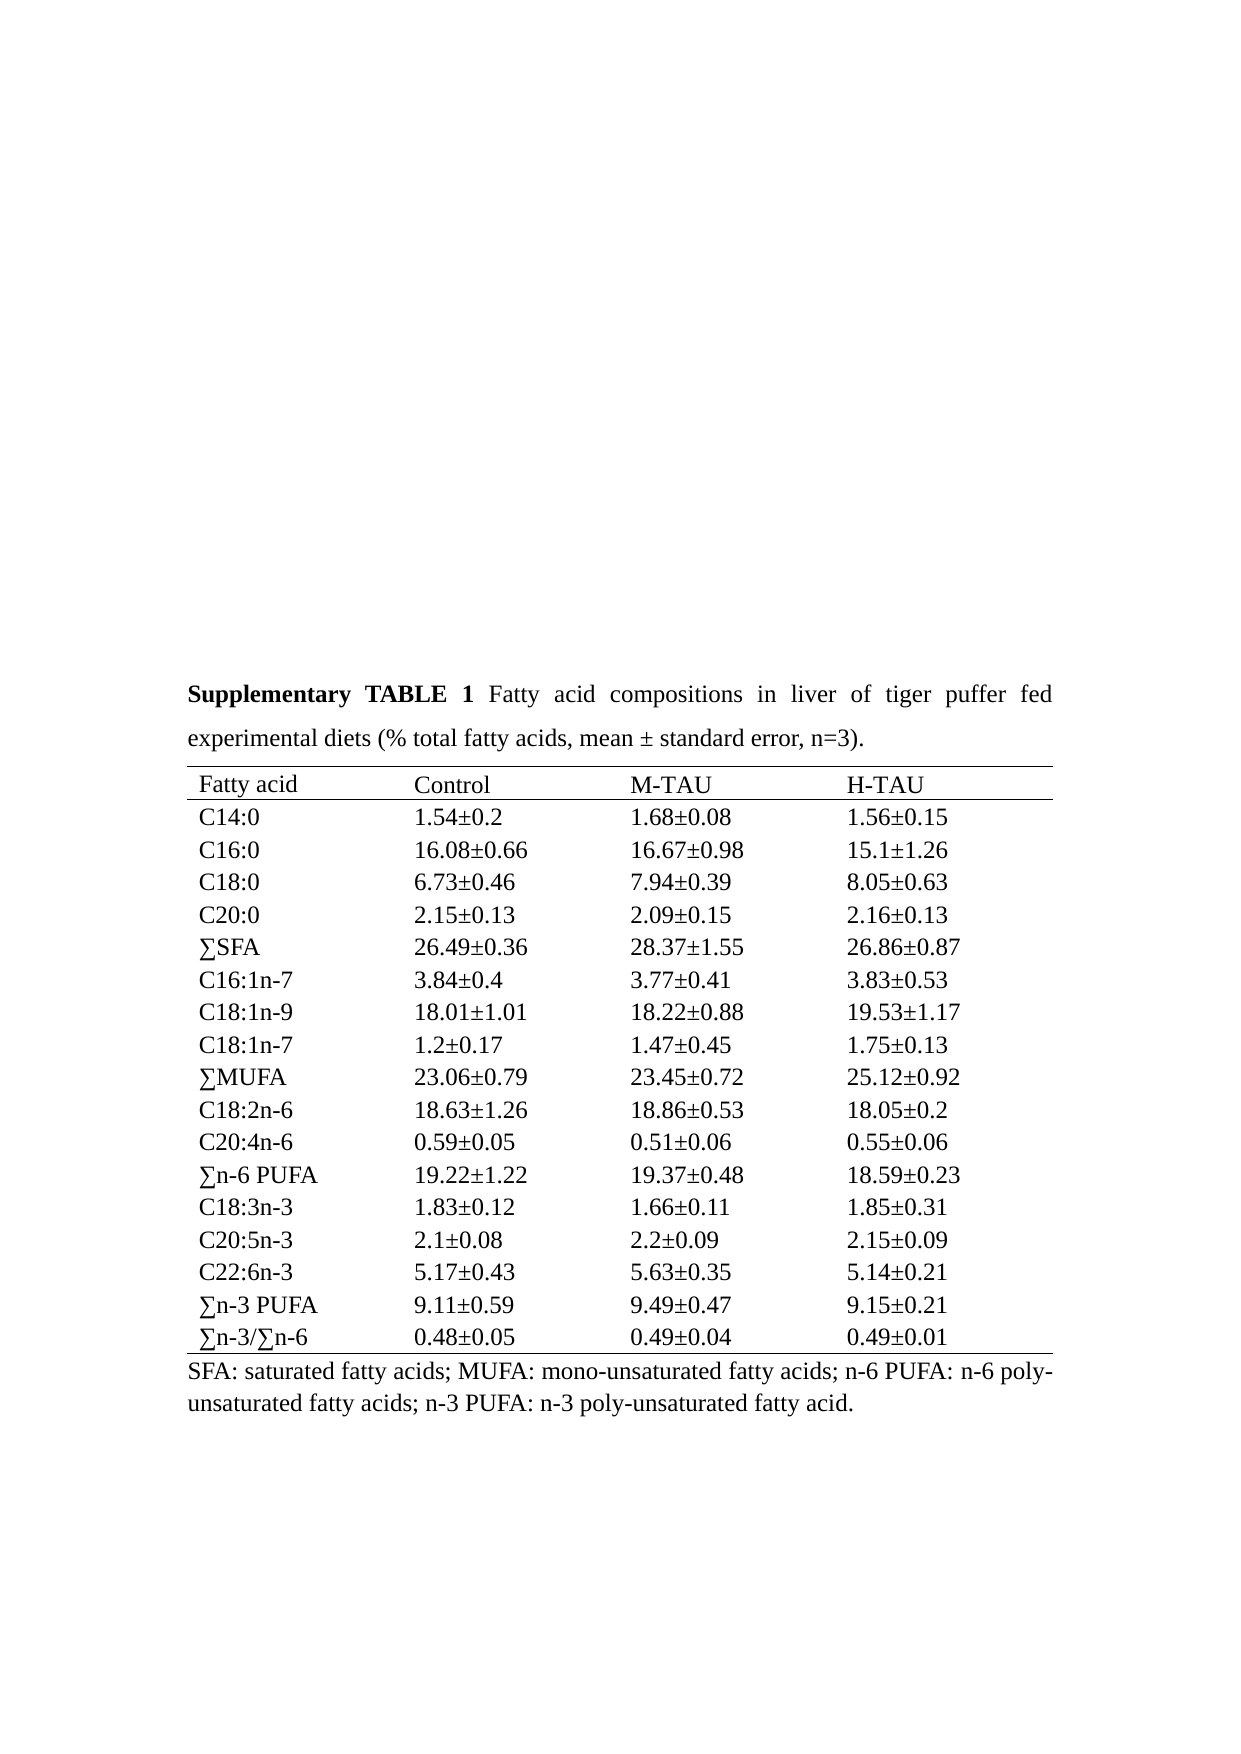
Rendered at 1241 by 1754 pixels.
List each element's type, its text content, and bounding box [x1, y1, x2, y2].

table_cell 1.85±0.31 [835, 1190, 1053, 1223]
table_cell C18:1n-7 [187, 1028, 403, 1060]
table_cell 0.48±0.05 [403, 1320, 619, 1353]
table_cell ∑n-3/∑n-6 [187, 1320, 403, 1353]
table_cell 0.59±0.05 [403, 1125, 619, 1158]
table_cell 7.94±0.39 [619, 865, 835, 898]
table_cell 1.75±0.13 [835, 1028, 1053, 1060]
table_cell 1.47±0.45 [619, 1028, 835, 1060]
table_cell 3.77±0.41 [619, 963, 835, 995]
table_cell 5.14±0.21 [835, 1255, 1053, 1288]
table_cell ∑SFA [187, 930, 403, 963]
text SFA: saturated fatty acids; MUFA: mono-unsaturated fatty acids; n-6 PUFA: n-6 poly-unsaturated fatty acids; n-3 PUFA: n-3 poly-unsaturated fatty acid. [187, 1354, 1053, 1419]
table_cell ∑n-6 PUFA [187, 1158, 403, 1190]
table_cell 18.63±1.26 [403, 1093, 619, 1125]
table_cell C20:0 [187, 898, 403, 930]
table_cell 28.37±1.55 [619, 930, 835, 963]
table_cell C18:1n-9 [187, 995, 403, 1028]
table_cell 2.15±0.09 [835, 1223, 1053, 1255]
table_cell C18:3n-3 [187, 1190, 403, 1223]
table_cell 9.15±0.21 [835, 1288, 1053, 1320]
table_cell 19.22±1.22 [403, 1158, 619, 1190]
table_cell 1.54±0.2 [403, 800, 619, 833]
table_cell 23.45±0.72 [619, 1060, 835, 1093]
table_cell 1.83±0.12 [403, 1190, 619, 1223]
table_cell 26.49±0.36 [403, 930, 619, 963]
table_cell 23.06±0.79 [403, 1060, 619, 1093]
table_cell C16:1n-7 [187, 963, 403, 995]
table_cell 16.08±0.66 [403, 833, 619, 865]
table_header M-TAU [619, 767, 835, 799]
table_cell 2.2±0.09 [619, 1223, 835, 1255]
table_cell C20:4n-6 [187, 1125, 403, 1158]
table_cell 2.09±0.15 [619, 898, 835, 930]
table_cell 25.12±0.92 [835, 1060, 1053, 1093]
table_cell ∑n-3 PUFA [187, 1288, 403, 1320]
table_cell 0.49±0.04 [619, 1320, 835, 1353]
table_cell 5.17±0.43 [403, 1255, 619, 1288]
table_cell 0.55±0.06 [835, 1125, 1053, 1158]
table_cell 6.73±0.46 [403, 865, 619, 898]
table_cell C20:5n-3 [187, 1223, 403, 1255]
table_cell C14:0 [187, 800, 403, 833]
table_cell 2.1±0.08 [403, 1223, 619, 1255]
table_cell 5.63±0.35 [619, 1255, 835, 1288]
table_cell 8.05±0.63 [835, 865, 1053, 898]
table_cell ∑MUFA [187, 1060, 403, 1093]
table_cell 18.05±0.2 [835, 1093, 1053, 1125]
table_cell 1.2±0.17 [403, 1028, 619, 1060]
table_cell 18.01±1.01 [403, 995, 619, 1028]
table_cell 19.37±0.48 [619, 1158, 835, 1190]
table_cell C18:2n-6 [187, 1093, 403, 1125]
table_header Control [403, 767, 619, 799]
text Supplementary TABLE 1 Fatty acid compositions in liver of tiger puffer fed experimental diets (% total fatty acids, mean ± standard error, n=3). [187, 679, 1053, 751]
table_cell 19.53±1.17 [835, 995, 1053, 1028]
table_cell 9.11±0.59 [403, 1288, 619, 1320]
table_cell 1.68±0.08 [619, 800, 835, 833]
table_cell 18.59±0.23 [835, 1158, 1053, 1190]
table_cell 18.86±0.53 [619, 1093, 835, 1125]
table_cell 1.66±0.11 [619, 1190, 835, 1223]
table_header H-TAU [835, 767, 1053, 799]
table_cell C18:0 [187, 865, 403, 898]
table_cell 15.1±1.26 [835, 833, 1053, 865]
table_cell 2.16±0.13 [835, 898, 1053, 930]
table_cell 2.15±0.13 [403, 898, 619, 930]
table_cell 0.51±0.06 [619, 1125, 835, 1158]
table_cell 0.49±0.01 [835, 1320, 1053, 1353]
table_cell 16.67±0.98 [619, 833, 835, 865]
table_cell 3.83±0.53 [835, 963, 1053, 995]
table_cell 3.84±0.4 [403, 963, 619, 995]
table_cell 18.22±0.88 [619, 995, 835, 1028]
table_header Fatty acid [187, 767, 403, 799]
table_cell 9.49±0.47 [619, 1288, 835, 1320]
table_cell 26.86±0.87 [835, 930, 1053, 963]
table_cell C16:0 [187, 833, 403, 865]
table_cell C22:6n-3 [187, 1255, 403, 1288]
table_cell 1.56±0.15 [835, 800, 1053, 833]
